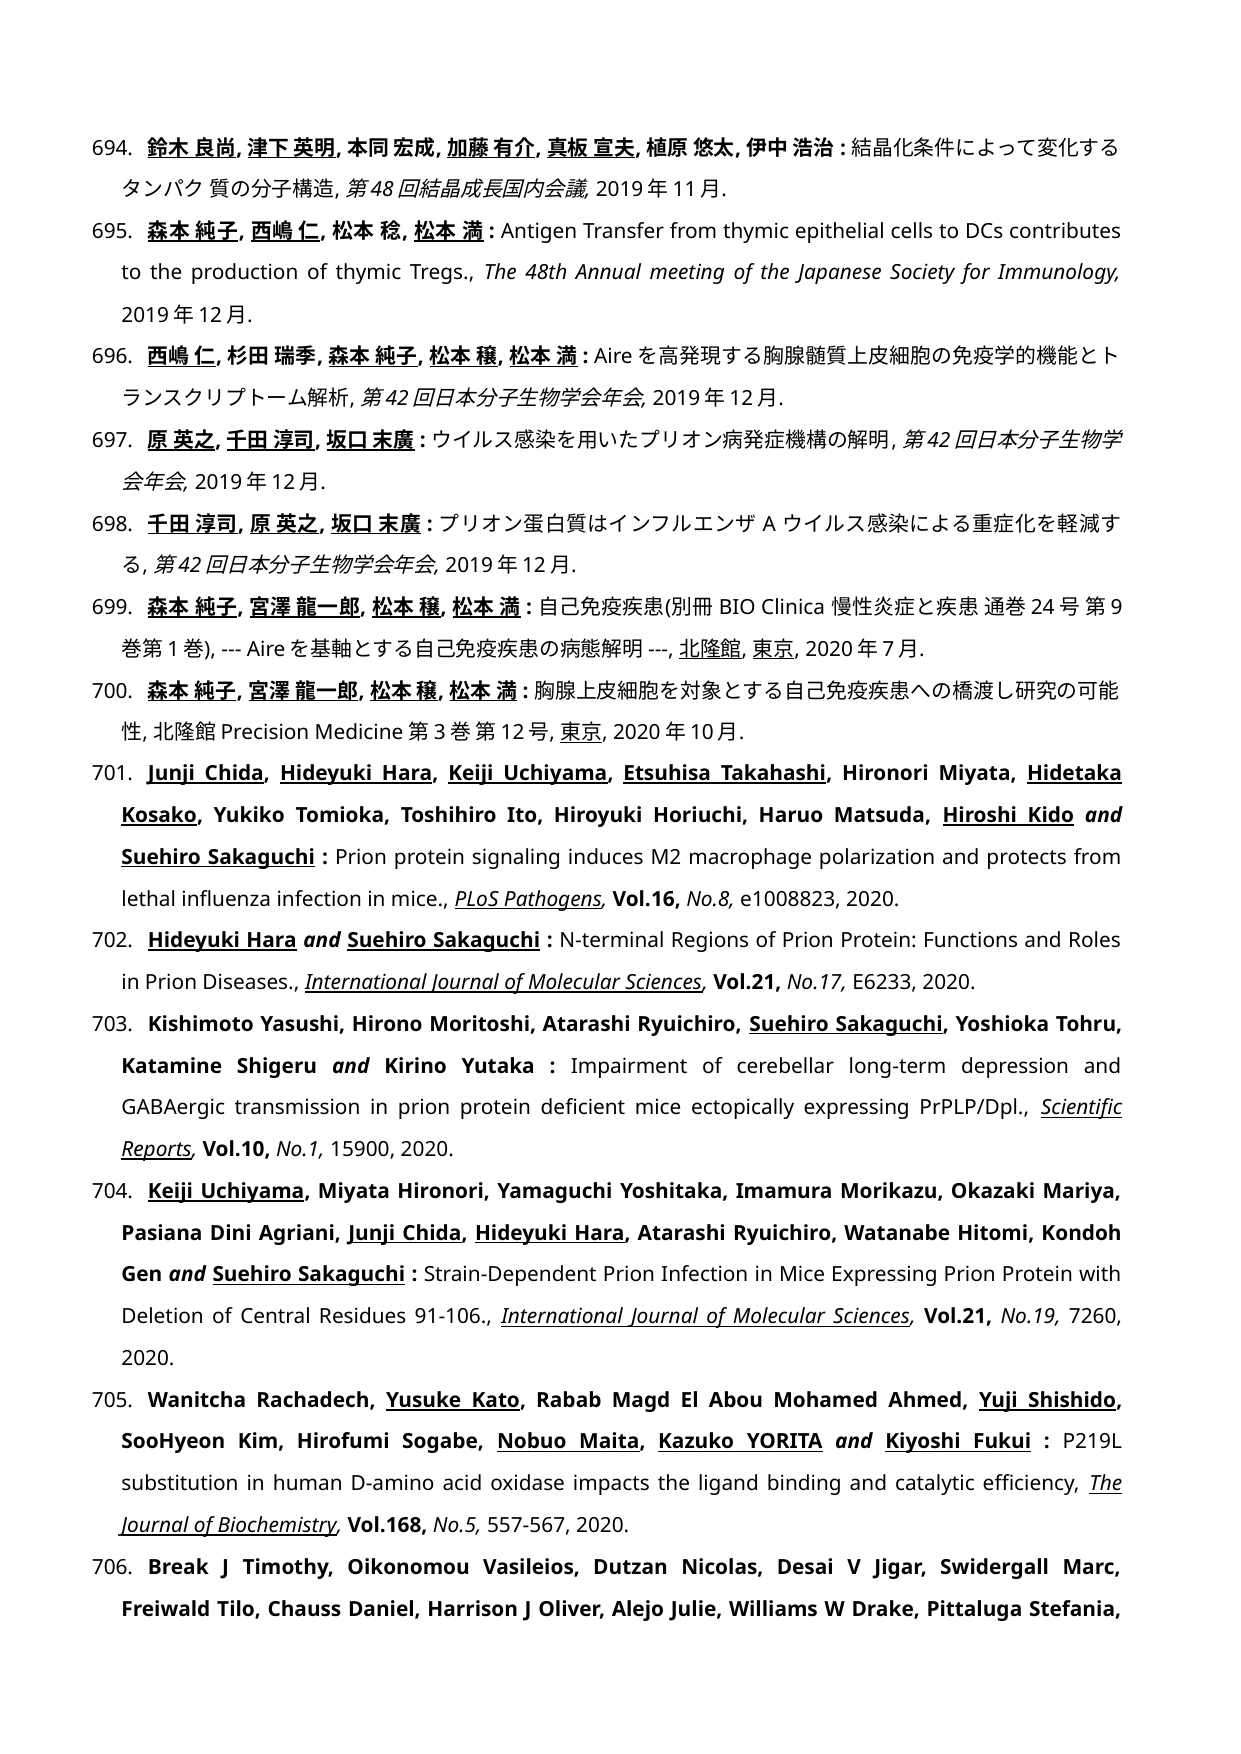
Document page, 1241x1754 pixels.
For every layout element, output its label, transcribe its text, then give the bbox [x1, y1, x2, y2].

list Keiji Uchiyama, Miyata Hironori, Yamaguchi Yoshitaka, Imamura Morikazu, Okazaki Mariya, Pasiana Dini Agriani, Junji Chida, Hideyuki Hara, Atarashi Ryuichiro, Watanabe Hitomi, Kondoh Gen and Suehiro Sakaguchi : Strain-Dependent Prion Infection in Mice Expressing Prion Protein with Deletion of Central Residues 91-106., International Journal of Molecular Sciences, Vol.21, No.19, 7260, 2020. [92, 1169, 1122, 1378]
list 西嶋 仁, 杉田 瑞季, 森本 純子, 松本 穣, 松本 満 : Aireを高発現する胸腺髄質上皮細胞の免疫学的機能とトランスクリプトーム解析, 第42回日本分子生物学会年会, 2019年12月. [92, 334, 1122, 417]
list Hideyuki Hara and Suehiro Sakaguchi : N-terminal Regions of Prion Protein: Functions and Roles in Prion Diseases., International Journal of Molecular Sciences, Vol.21, No.17, E6233, 2020. [92, 919, 1122, 1002]
list 森本 純子, 宮澤 龍一郎, 松本 穣, 松本 満 : 自己免疫疾患(別冊 BIO Clinica 慢性炎症と疾患 通巻24号 第9巻第1巻), --- Aireを基軸とする自己免疫疾患の病態解明 ---, 北隆館, 東京, 2020年7月. [92, 584, 1122, 668]
list 鈴木 良尚, 津下 英明, 本同 宏成, 加藤 有介, 真板 宣夫, 植原 悠太, 伊中 浩治 : 結晶化条件によって変化するタンパク 質の分子構造, 第48回結晶成長国内会議, 2019年11月. [92, 125, 1122, 209]
list 森本 純子, 宮澤 龍一郎, 松本 穣, 松本 満 : 胸腺上皮細胞を対象とする自己免疫疾患への橋渡し研究の可能性, 北隆館 Precision Medicine 第3巻 第12号, 東京, 2020年10月. [92, 668, 1122, 752]
list 森本 純子, 西嶋 仁, 松本 稔, 松本 満 : Antigen Transfer from thymic epithelial cells to DCs contributes to the production of thymic Tregs., The 48th Annual meeting of the Japanese Society for Immunology, 2019年12月. [92, 209, 1122, 334]
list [92, 1545, 1122, 1629]
list Junji Chida, Hideyuki Hara, Keiji Uchiyama, Etsuhisa Takahashi, Hironori Miyata, Hidetaka Kosako, Yukiko Tomioka, Toshihiro Ito, Hiroyuki Horiuchi, Haruo Matsuda, Hiroshi Kido and Suehiro Sakaguchi : Prion protein signaling induces M2 macrophage polarization and protects from lethal influenza infection in mice., PLoS Pathogens, Vol.16, No.8, e1008823, 2020. [92, 752, 1122, 919]
list Wanitcha Rachadech, Yusuke Kato, Rabab Magd El Abou Mohamed Ahmed, Yuji Shishido, SooHyeon Kim, Hirofumi Sogabe, Nobuo Maita, Kazuko YORITA and Kiyoshi Fukui : P219L substitution in human D-amino acid oxidase impacts the ligand binding and catalytic efficiency, The Journal of Biochemistry, Vol.168, No.5, 557-567, 2020. [92, 1378, 1122, 1545]
list 原 英之, 千田 淳司, 坂口 末廣 : ウイルス感染を用いたプリオン病発症機構の解明, 第42回日本分子生物学会年会, 2019年12月. [92, 417, 1122, 501]
list Kishimoto Yasushi, Hirono Moritoshi, Atarashi Ryuichiro, Suehiro Sakaguchi, Yoshioka Tohru, Katamine Shigeru and Kirino Yutaka : Impairment of cerebellar long-term depression and GABAergic transmission in prion protein deficient mice ectopically expressing PrPLP/Dpl., Scientific Reports, Vol.10, No.1, 15900, 2020. [92, 1002, 1122, 1169]
list 千田 淳司, 原 英之, 坂口 末廣 : プリオン蛋白質はインフルエンザ A ウイルス感染による重症化を軽減する, 第42回日本分子生物学会年会, 2019年12月. [92, 501, 1122, 584]
